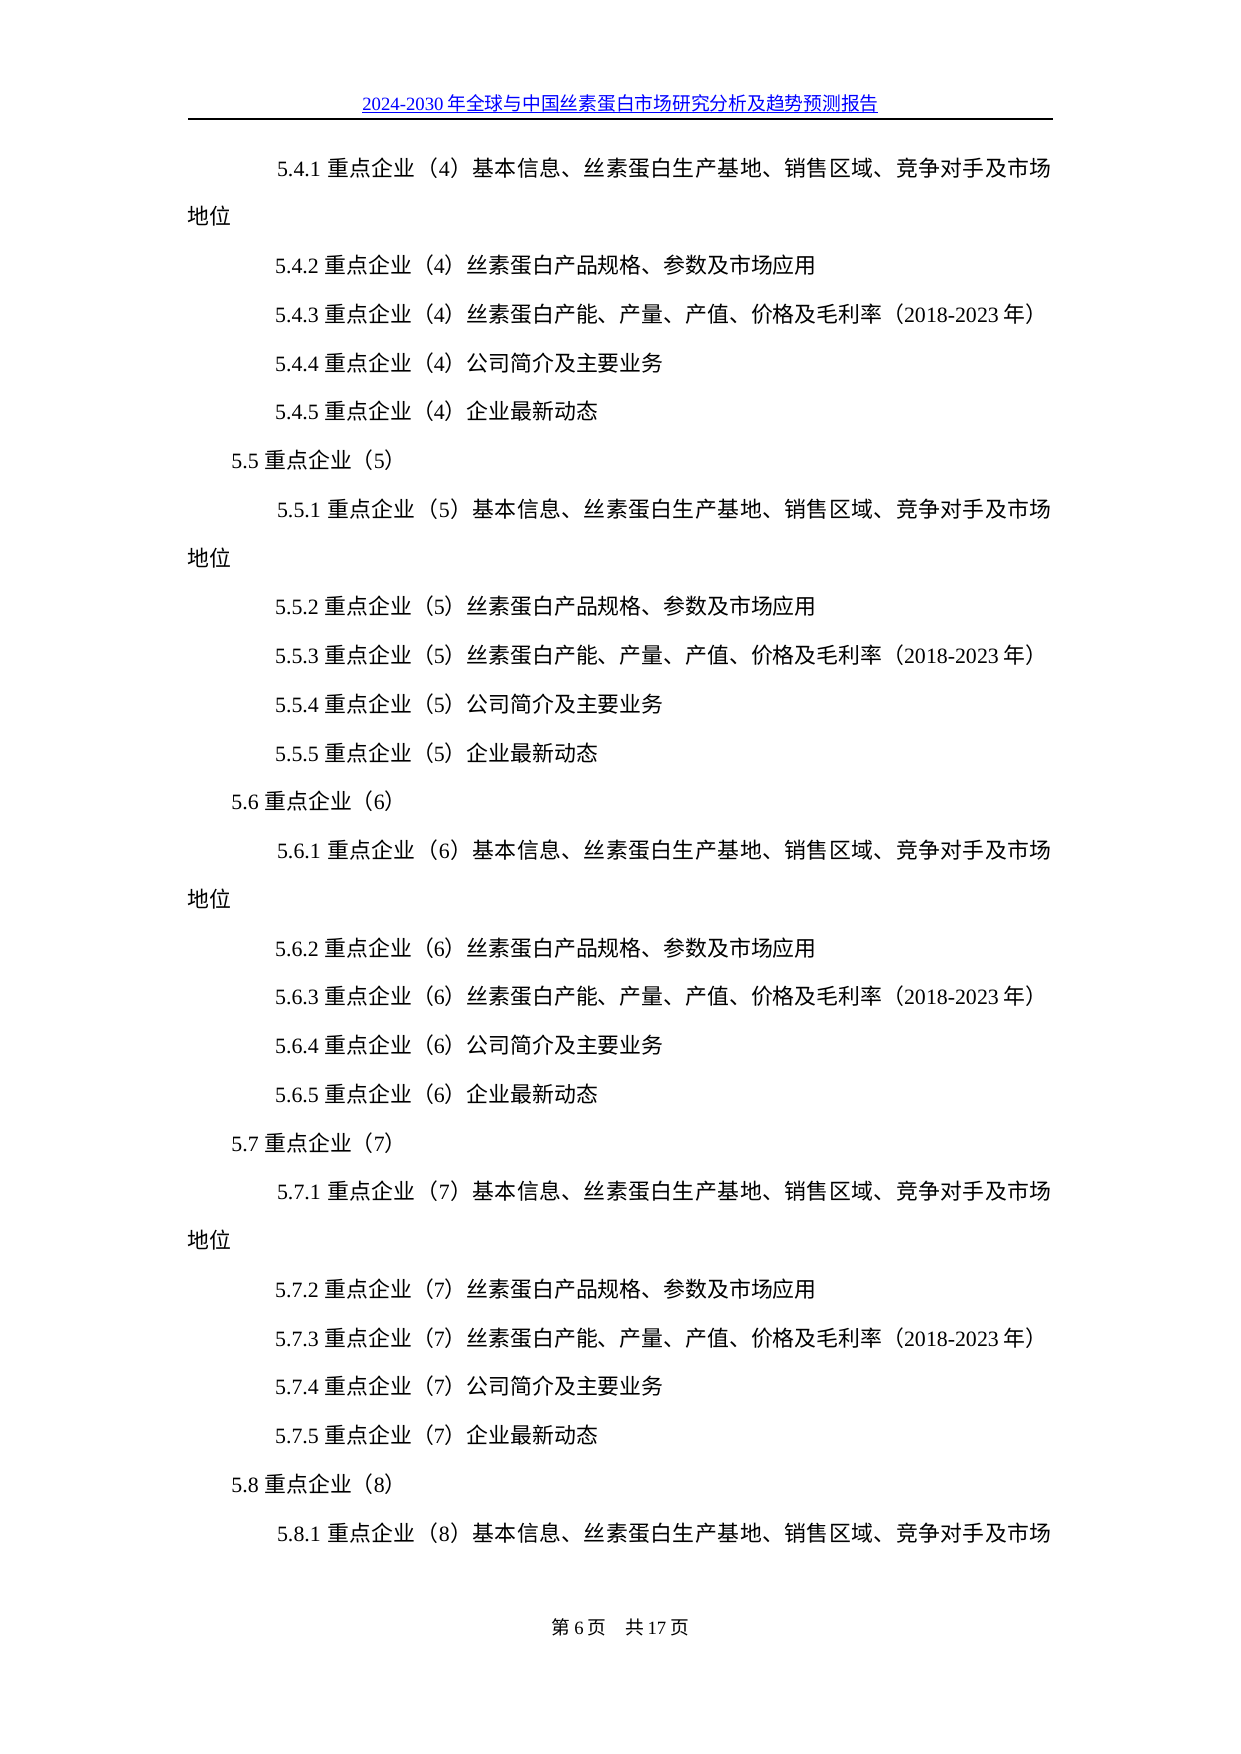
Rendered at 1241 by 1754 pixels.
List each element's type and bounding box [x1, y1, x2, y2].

text [187, 150, 1053, 1548]
